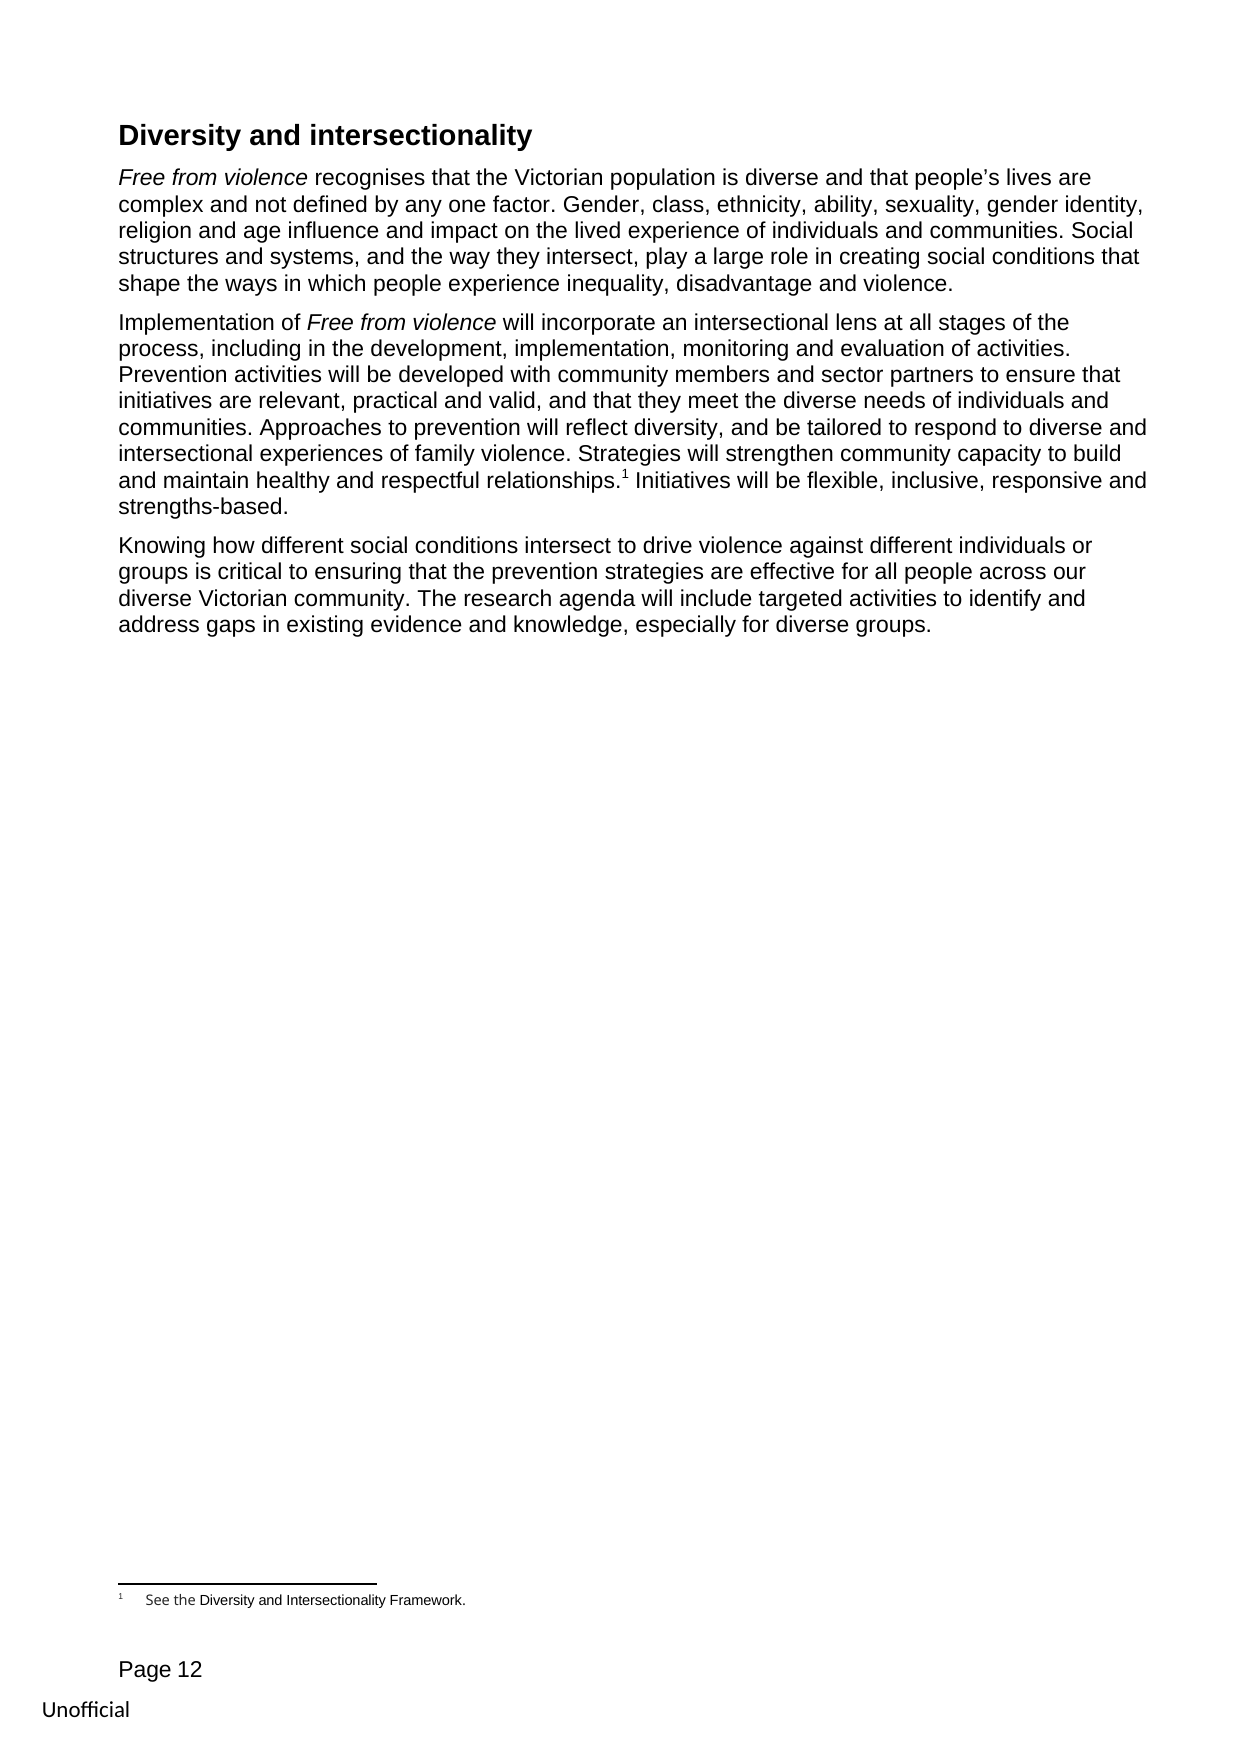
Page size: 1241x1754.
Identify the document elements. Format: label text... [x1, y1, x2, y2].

subtitle Diversity and intersectionality [118, 118, 1152, 152]
text Free from violence recognises that the Victorian population is diverse and that people’s lives are complex and not defined by any one factor. Gender, class, ethnicity, ability, sexuality, gender identity, religion and age influence and impact on the lived experience of individuals and communities. Social structures and systems, and the way they intersect, play a large role in creating social conditions that shape the ways in which people experience inequality, disadvantage and violence. [118, 164, 1152, 296]
text Implementation of Free from violence will incorporate an intersectional lens at all stages of the process, including in the development, implementation, monitoring and evaluation of activities. Prevention activities will be developed with community members and sector partners to ensure that initiatives are relevant, practical and valid, and that they meet the diverse needs of individuals and communities. Approaches to prevention will reflect diversity, and be tailored to respond to diverse and intersectional experiences of family violence. Strategies will strengthen community capacity to build and maintain healthy and respectful relationships. Initiatives will be flexible, inclusive, responsive and strengths-based. [118, 308, 1152, 519]
text Knowing how different social conditions intersect to drive violence against different individuals or groups is critical to ensuring that the prevention strategies are effective for all people across our diverse Victorian community. The research agenda will include targeted activities to identify and address gaps in existing evidence and knowledge, especially for diverse groups. [118, 532, 1152, 637]
